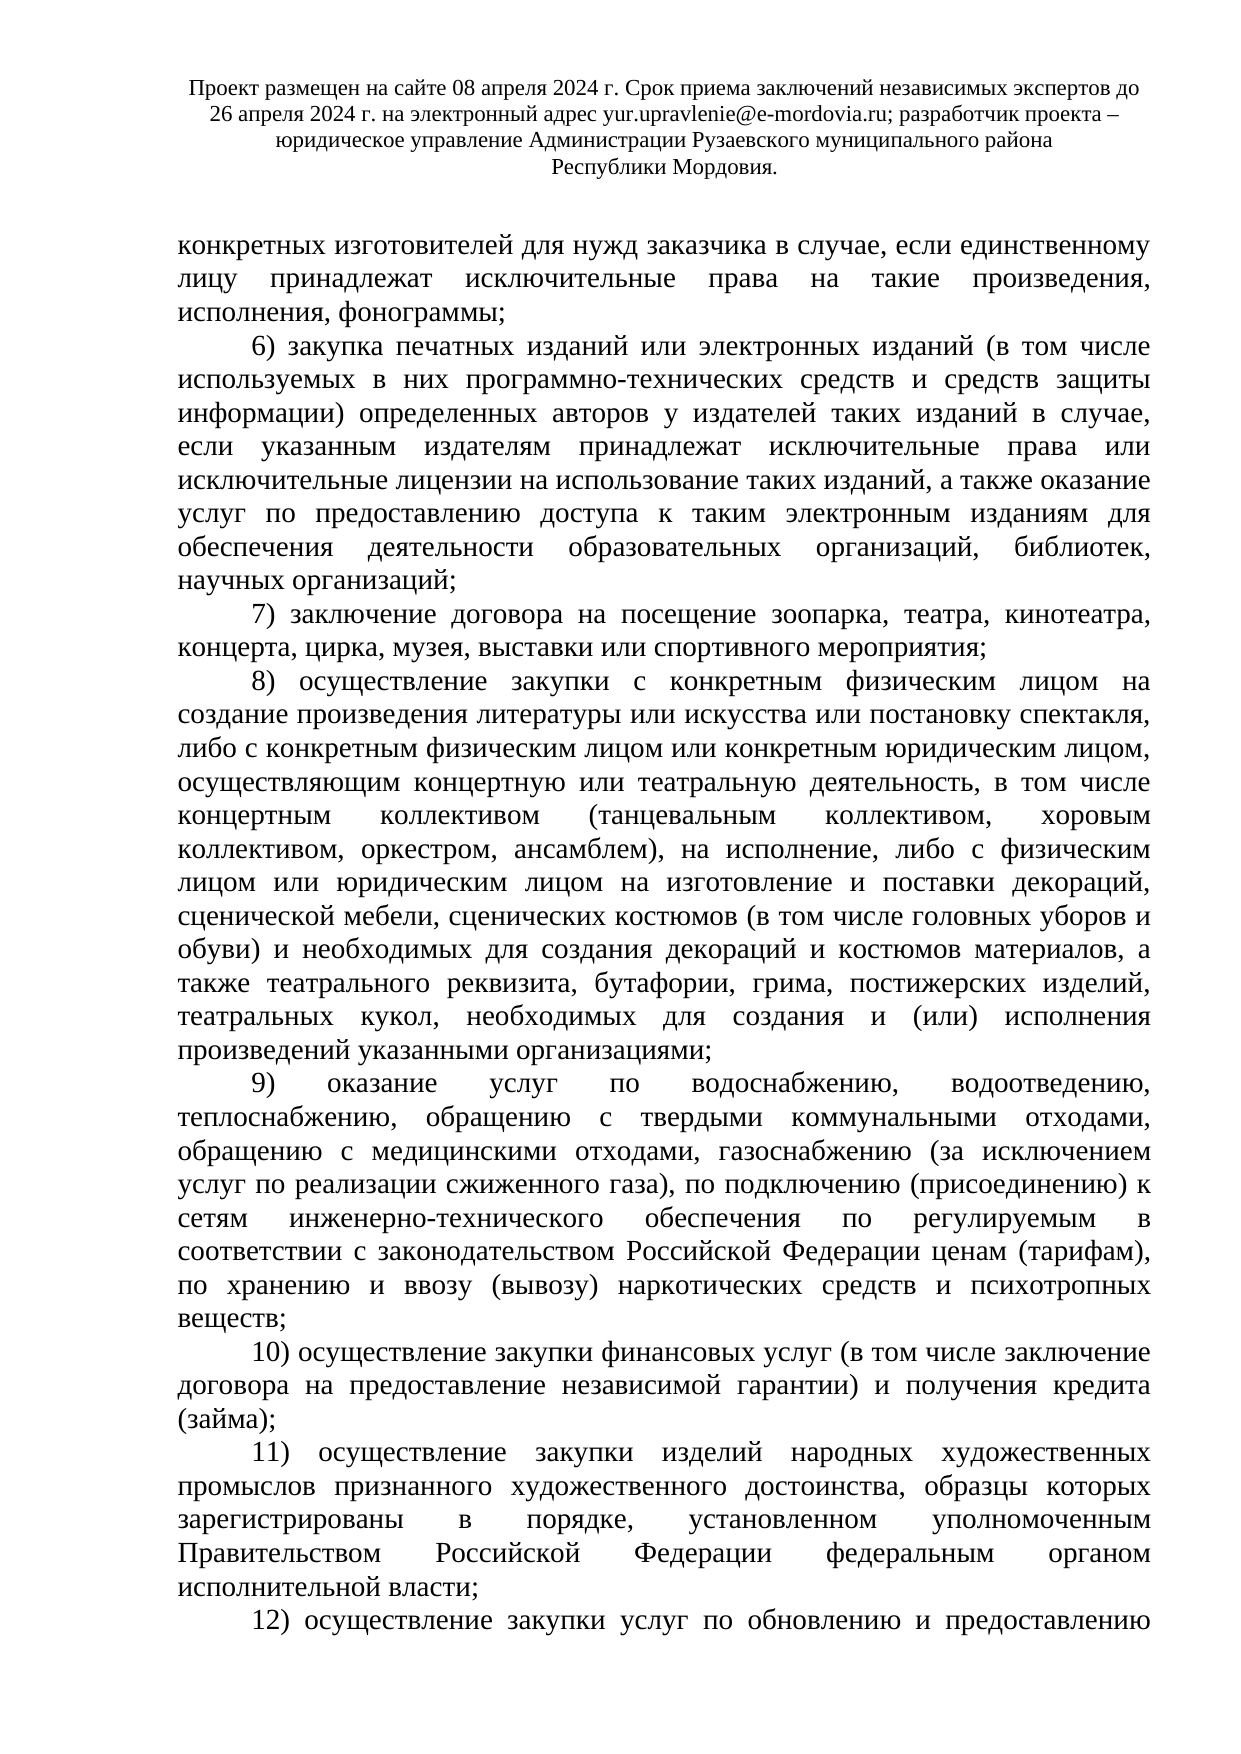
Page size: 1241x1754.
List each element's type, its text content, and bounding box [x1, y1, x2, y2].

text 10) осуществление закупки финансовых услуг (в том числе заключение договора на предоставление независимой гарантии) и получения кредита (займа); [177, 1334, 1152, 1434]
text 11) осуществление закупки изделий народных художественных промыслов признанного художественного достоинства, образцы которых зарегистрированы в порядке, установленном уполномоченным Правительством Российской Федерации федеральным органом исполнительной власти; [177, 1434, 1152, 1602]
text 8) осуществление закупки с конкретным физическим лицом на создание произведения литературы или искусства или постановку спектакля, либо с конкретным физическим лицом или конкретным юридическим лицом, осуществляющим концертную или театральную деятельность, в том числе концертным коллективом (танцевальным коллективом, хоровым коллективом, оркестром, ансамблем), на исполнение, либо с физическим лицом или юридическим лицом на изготовление и поставки декораций, сценической мебели, сценических костюмов (в том числе головных уборов и обуви) и необходимых для создания декораций и костюмов материалов, а также театрального реквизита, бутафории, грима, постижерских изделий, театральных кукол, необходимых для создания и (или) исполнения произведений указанными организациями; [177, 663, 1152, 1066]
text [177, 1602, 1152, 1636]
text 9) оказание услуг по водоснабжению, водоотведению, теплоснабжению, обращению с твердыми коммунальными отходами, обращению с медицинскими отходами, газоснабжению (за исключением услуг по реализации сжиженного газа), по подключению (присоединению) к сетям инженерно-технического обеспечения по регулируемым в соответствии с законодательством Российской Федерации ценам (тарифам), по хранению и ввозу (вывозу) наркотических средств и психотропных веществ; [177, 1066, 1152, 1334]
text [177, 227, 1152, 328]
text 7) заключение договора на посещение зоопарка, театра, кинотеатра, концерта, цирка, музея, выставки или спортивного мероприятия; [177, 596, 1152, 663]
text 6) закупка печатных изданий или электронных изданий (в том числе используемых в них программно-технических средств и средств защиты информации) определенных авторов у издателей таких изданий в случае, если указанным издателям принадлежат исключительные права или исключительные лицензии на использование таких изданий, а также оказание услуг по предоставлению доступа к таким электронным изданиям для обеспечения деятельности образовательных организаций, библиотек, научных организаций; [177, 328, 1152, 596]
